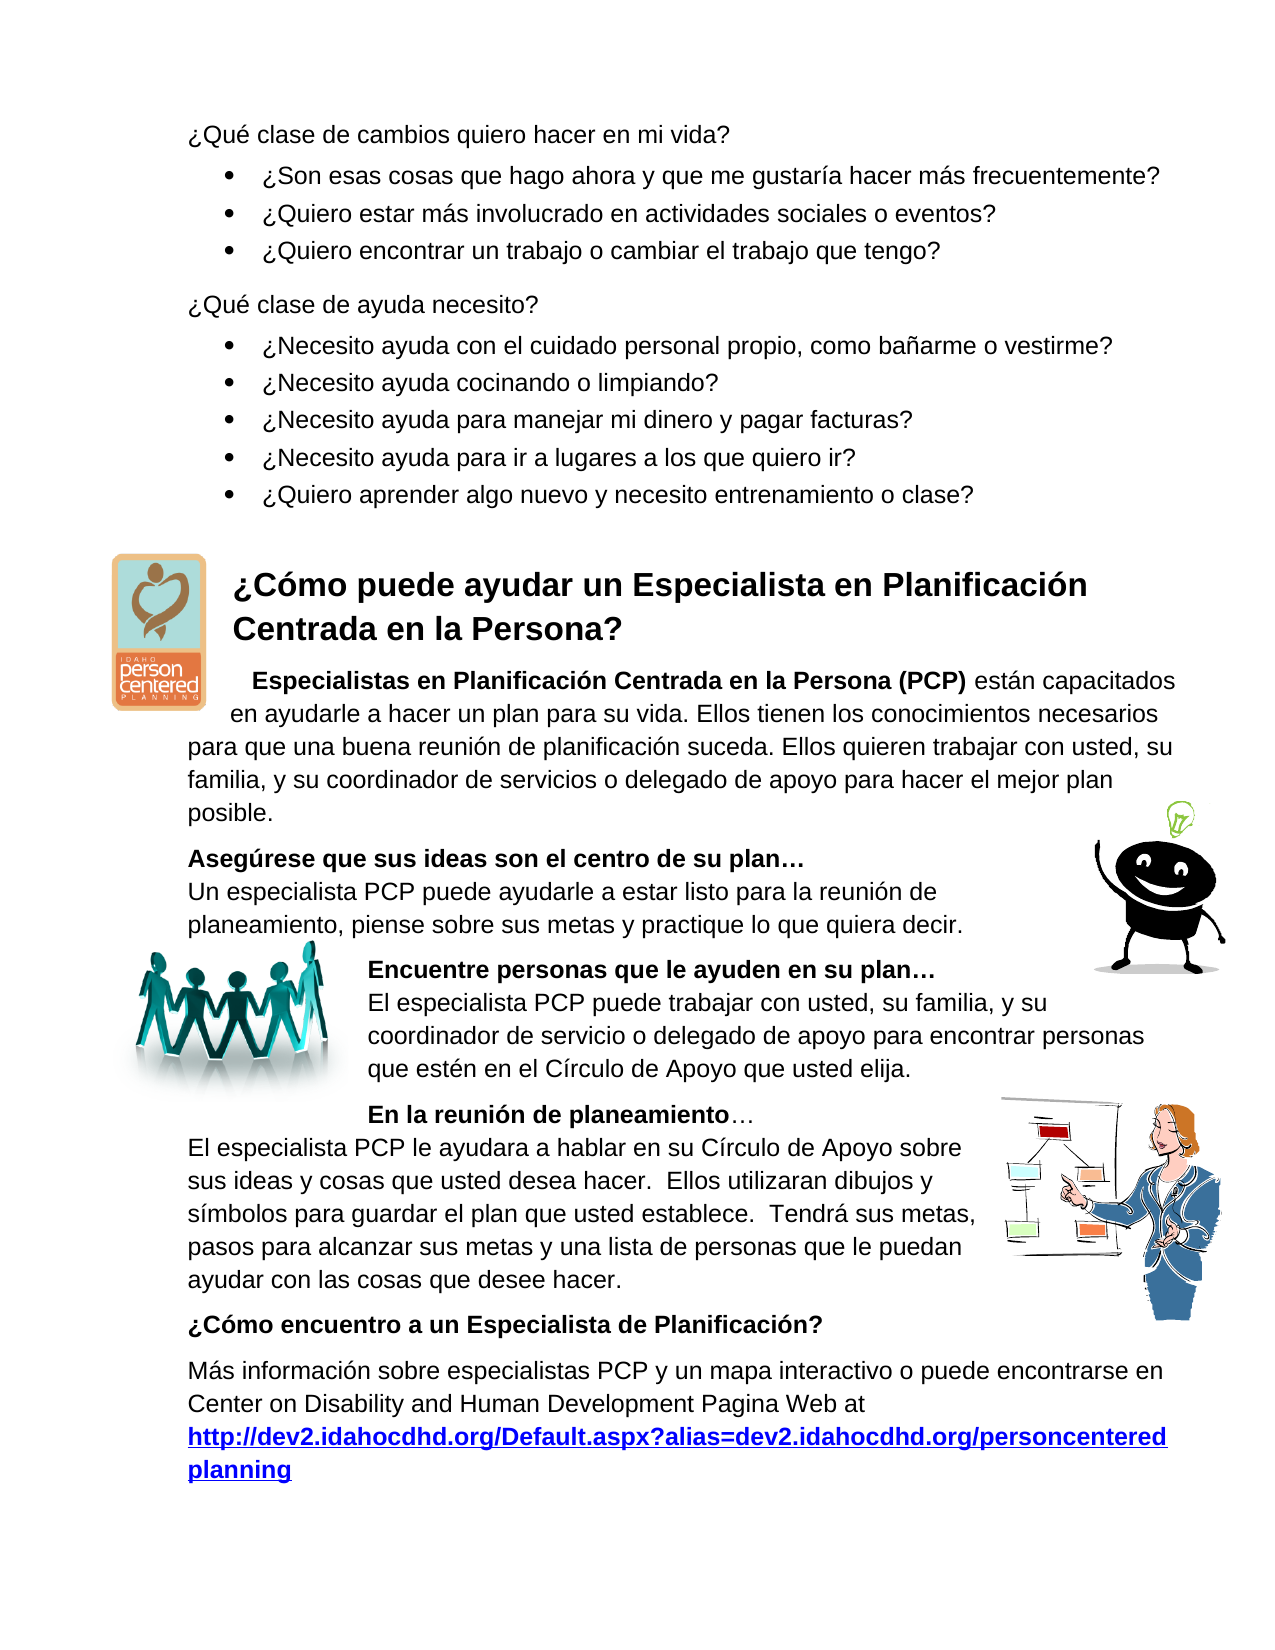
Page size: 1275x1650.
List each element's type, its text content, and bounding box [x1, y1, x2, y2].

text Especialistas en Planificación Centrada en la Persona (PCP) están capacitados en ayudarle a hacer un plan para su vida. Ellos tienen los conocimientos necesarios para que una buena reunión de planificación suceda. Ellos quieren trabajar con usted, su familia, y su coordinador de servicios o delegado de apoyo para hacer el mejor plan posible. [187, 666, 1181, 827]
list ¿Son esas cosas que hago ahora y que me gustaría hacer más frecuentemente? [225, 161, 1181, 190]
text Más información sobre especialistas PCP y un mapa interactivo o puede encontrarse en Center on Disability and Human Development Pagina Web at http://dev2.idahocdhd.org/Default.aspx?alias=dev2.idahocdhd.org/personcenteredplanning [187, 1356, 1181, 1484]
text ¿Cómo encuentro a un Especialista de Planificación? [187, 1310, 1181, 1339]
list ¿Quiero estar más involucrado en actividades sociales o eventos? [225, 198, 1181, 227]
text Encuentre personas que le ayuden en su plan… El especialista PCP puede trabajar con usted, su familia, y su coordinador de servicio o delegado de apoyo para encontrar personas que estén en el Círculo de Apoyo que usted elija. [349, 955, 1181, 1083]
list ¿Quiero encontrar un trabajo o cambiar el trabajo que tengo? [225, 236, 1181, 264]
list ¿Necesito ayuda para ir a lugares a los que quiero ir? [225, 442, 1181, 471]
text Asegúrese que sus ideas son el centro de su plan… Un especialista PCP puede ayudarle a estar listo para la reunión de planeamiento, piense sobre sus metas y practique lo que quiera decir. [187, 844, 1181, 938]
picture [112, 940, 349, 1102]
list ¿Necesito ayuda con el cuidado personal propio, como bañarme o vestirme? [225, 331, 1181, 360]
text ¿Qué clase de cambios quiero hacer en mi vida? [187, 120, 1181, 149]
text En la reunión de planeamiento… El especialista PCP le ayudara a hablar en su Círculo de Apoyo sobre sus ideas y cosas que usted desea hacer. Ellos utilizaran dibujos y símbolos para guardar el plan que usted establece. Tendrá sus metas, pasos para alcanzar sus metas y una lista de personas que le puedan ayudar con las cosas que desee hacer. [187, 1100, 1181, 1294]
list ¿Quiero aprender algo nuevo y necesito entrenamiento o clase? [225, 480, 1181, 508]
text ¿Qué clase de ayuda necesito? [187, 289, 1181, 318]
list ¿Necesito ayuda para manejar mi dinero y pagar facturas? [225, 405, 1181, 434]
picture [106, 552, 214, 710]
list ¿Necesito ayuda cocinando o limpiando? [225, 368, 1181, 397]
text ¿Cómo puede ayudar un Especialista en Planificación Centrada en la Persona? [211, 565, 1181, 648]
